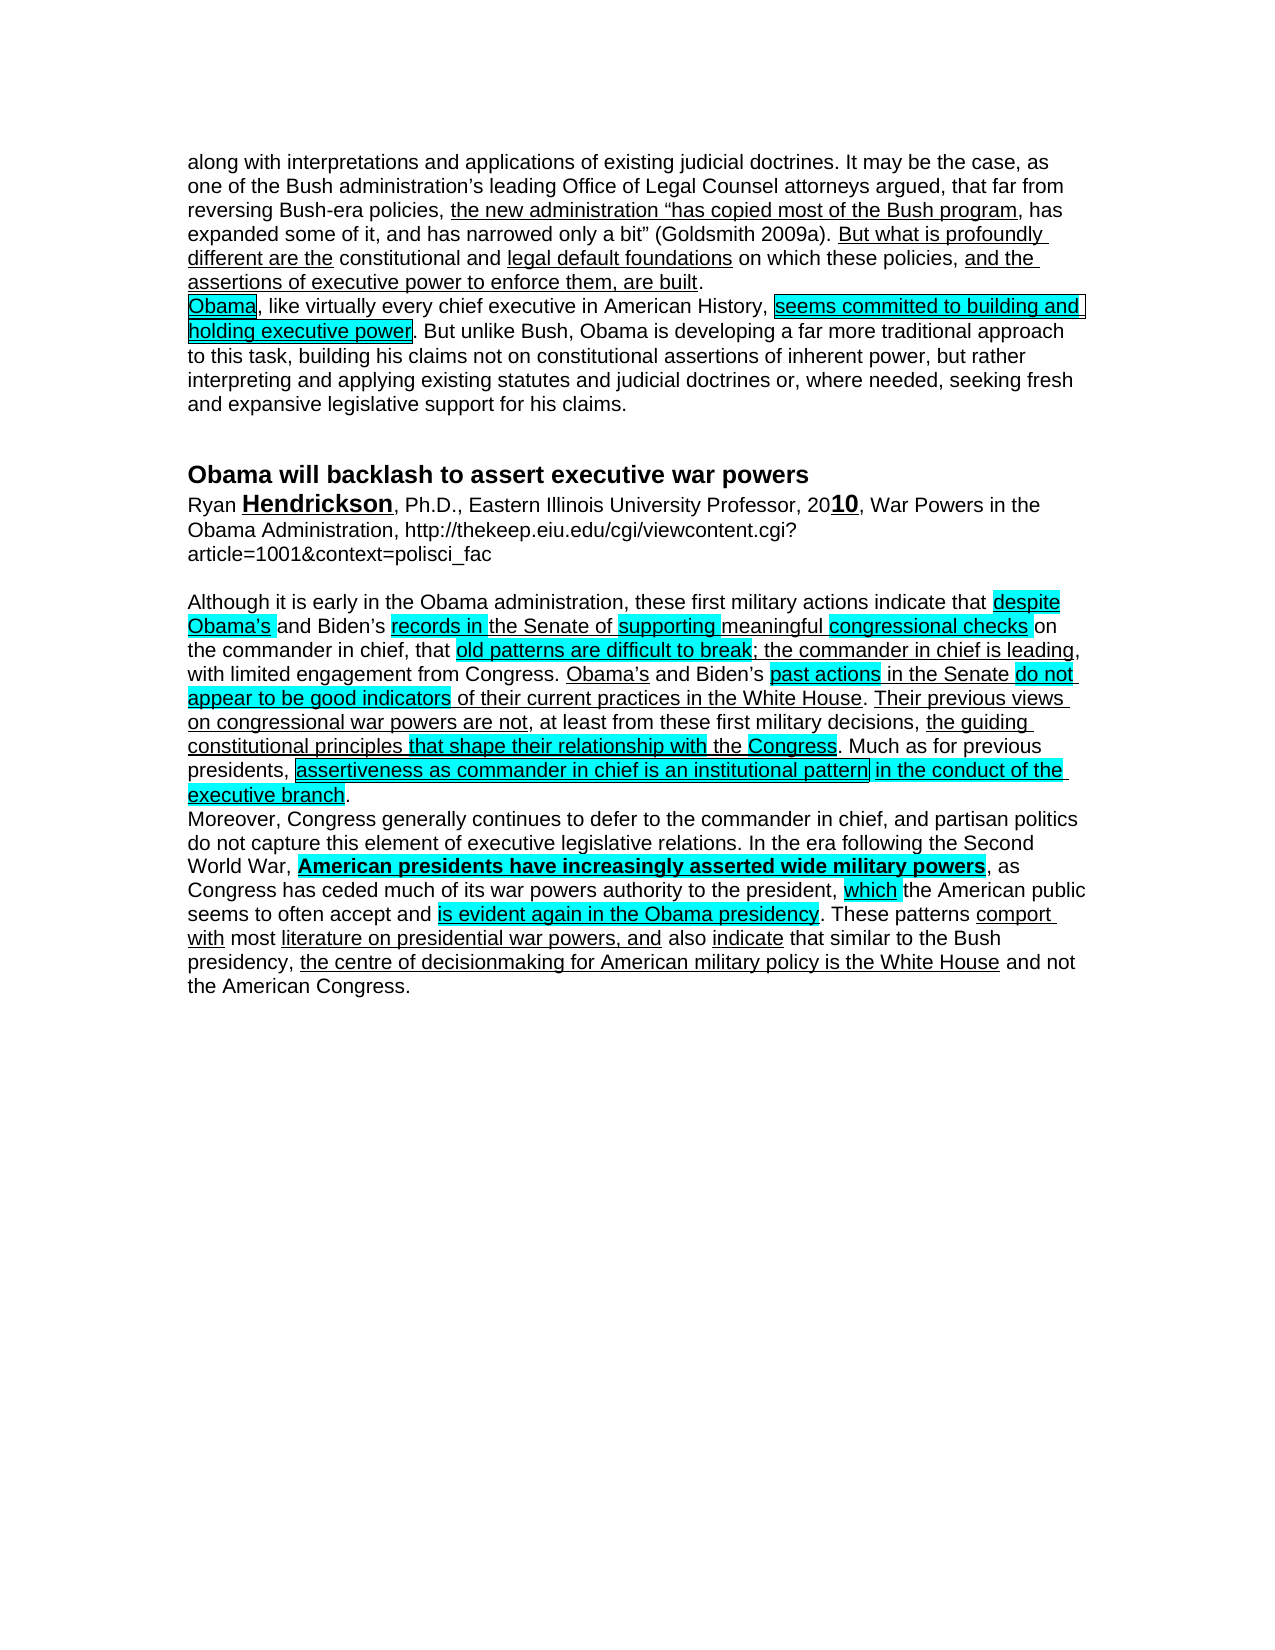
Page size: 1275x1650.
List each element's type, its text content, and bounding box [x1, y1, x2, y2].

text Although it is early in the Obama administration, these first military actions indicate that despite Obama’s and Biden’s records in the Senate of supporting meaningful congressional checks on the commander in chief, that old patterns are difficult to break; the commander in chief is leading, with limited engagement from Congress. Obama’s and Biden’s past actions in the Senate do not appear to be good indicators of their current practices in the White House. Their previous views on congressional war powers are not, at least from these first military decisions, the guiding constitutional principles that shape their relationship with the Congress. Much as for previous presidents, assertiveness as commander in chief is an institutional pattern in the conduct of the executive branch. [187, 590, 1087, 806]
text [187, 150, 1087, 294]
text Moreover, Congress generally continues to defer to the commander in chief, and partisan politics do not capture this element of executive legislative relations. In the era following the Second World War, American presidents have increasingly asserted wide military powers, as Congress has ceded much of its war powers authority to the president, which the American public seems to often accept and is evident again in the Obama presidency. These patterns comport with most literature on presidential war powers, and also indicate that similar to the Bush presidency, the centre of decisionmaking for American military policy is the White House and not the American Congress. [187, 806, 1087, 998]
text Obama will backlash to assert executive war powers [187, 460, 1087, 489]
text Obama, like virtually every chief executive in American History, seems committed to building and holding executive power. But unlike Bush, Obama is developing a far more traditional approach to this task, building his claims not on constitutional assertions of inherent power, but rather interpreting and applying existing statutes and judicial doctrines or, where needed, seeking fresh and expansive legislative support for his claims. [187, 294, 1087, 416]
text Ryan Hendrickson, Ph.D., Eastern Illinois University Professor, 2010, War Powers in the Obama Administration, http://thekeep.eiu.edu/cgi/viewcontent.cgi?article=1001&context=polisci_fac [187, 489, 1087, 566]
